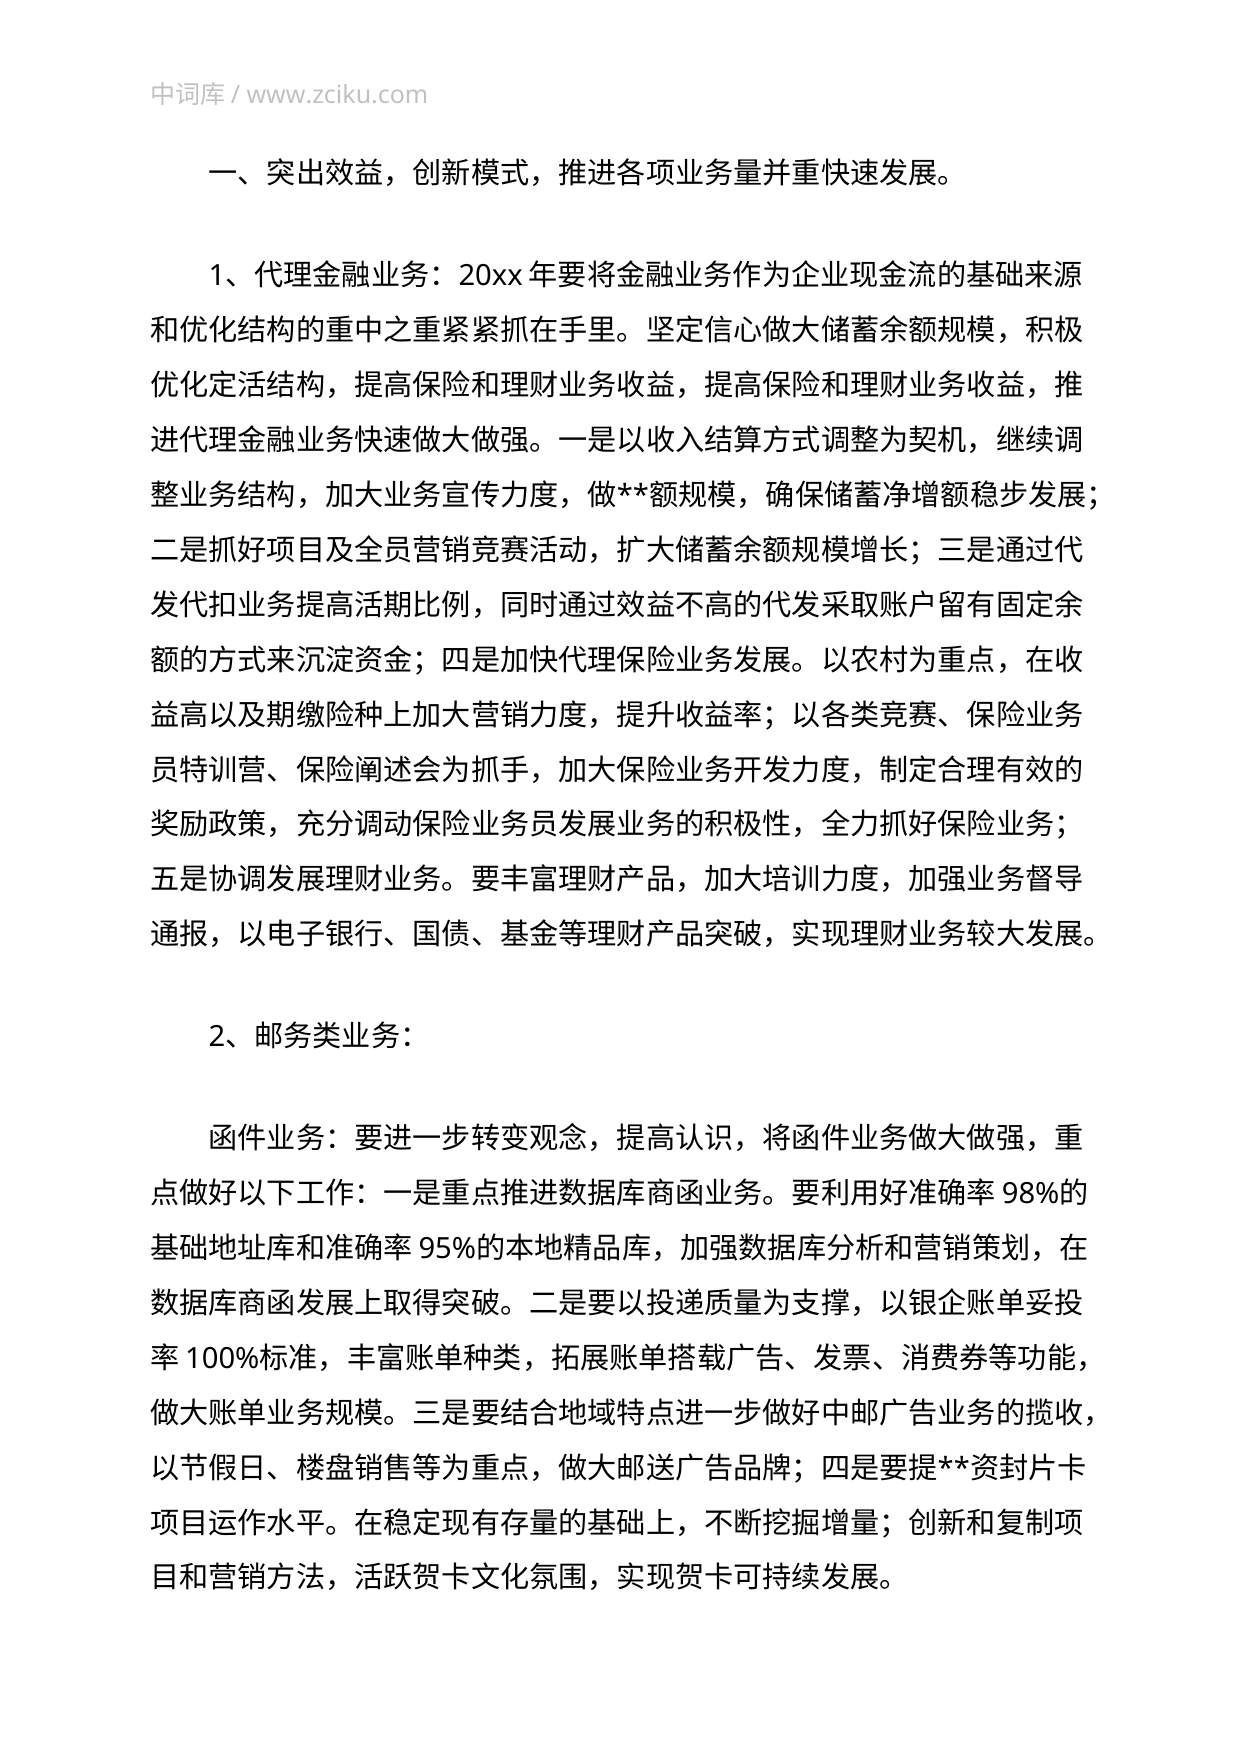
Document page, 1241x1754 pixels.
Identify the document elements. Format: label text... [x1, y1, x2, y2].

text 1、代理金融业务：20xx年要将金融业务作为企业现金流的基础来源和优化结构的重中之重紧紧抓在手里。坚定信心做大储蓄余额规模，积极优化定活结构，提高保险和理财业务收益，提高保险和理财业务收益，推进代理金融业务快速做大做强。一是以收入结算方式调整为契机，继续调整业务结构，加大业务宣传力度，做**额规模，确保储蓄净增额稳步发展；二是抓好项目及全员营销竞赛活动，扩大储蓄余额规模增长；三是通过代发代扣业务提高活期比例，同时通过效益不高的代发采取账户留有固定余额的方式来沉淀资金；四是加快代理保险业务发展。以农村为重点，在收益高以及期缴险种上加大营销力度，提升收益率；以各类竞赛、保险业务员特训营、保险阐述会为抓手，加大保险业务开发力度，制定合理有效的奖励政策，充分调动保险业务员发展业务的积极性，全力抓好保险业务；五是协调发展理财业务。要丰富理财产品，加大培训力度，加强业务督导通报，以电子银行、国债、基金等理财产品突破，实现理财业务较大发展。 [150, 252, 1090, 953]
text 函件业务：要进一步转变观念，提高认识，将函件业务做大做强，重点做好以下工作：一是重点推进数据库商函业务。要利用好准确率98%的基础地址库和准确率95%的本地精品库，加强数据库分析和营销策划，在数据库商函发展上取得突破。二是要以投递质量为支撑，以银企账单妥投率100%标准，丰富账单种类，拓展账单搭载广告、发票、消费券等功能，做大账单业务规模。三是要结合地域特点进一步做好中邮广告业务的揽收，以节假日、楼盘销售等为重点，做大邮送广告品牌；四是要提**资封片卡项目运作水平。在稳定现有存量的基础上，不断挖掘增量；创新和复制项目和营销方法，活跃贺卡文化氛围，实现贺卡可持续发展。 [150, 1114, 1090, 1596]
text 2、邮务类业务： [150, 1012, 1090, 1055]
text 一、突出效益，创新模式，推进各项业务量并重快速发展。 [150, 150, 1090, 192]
